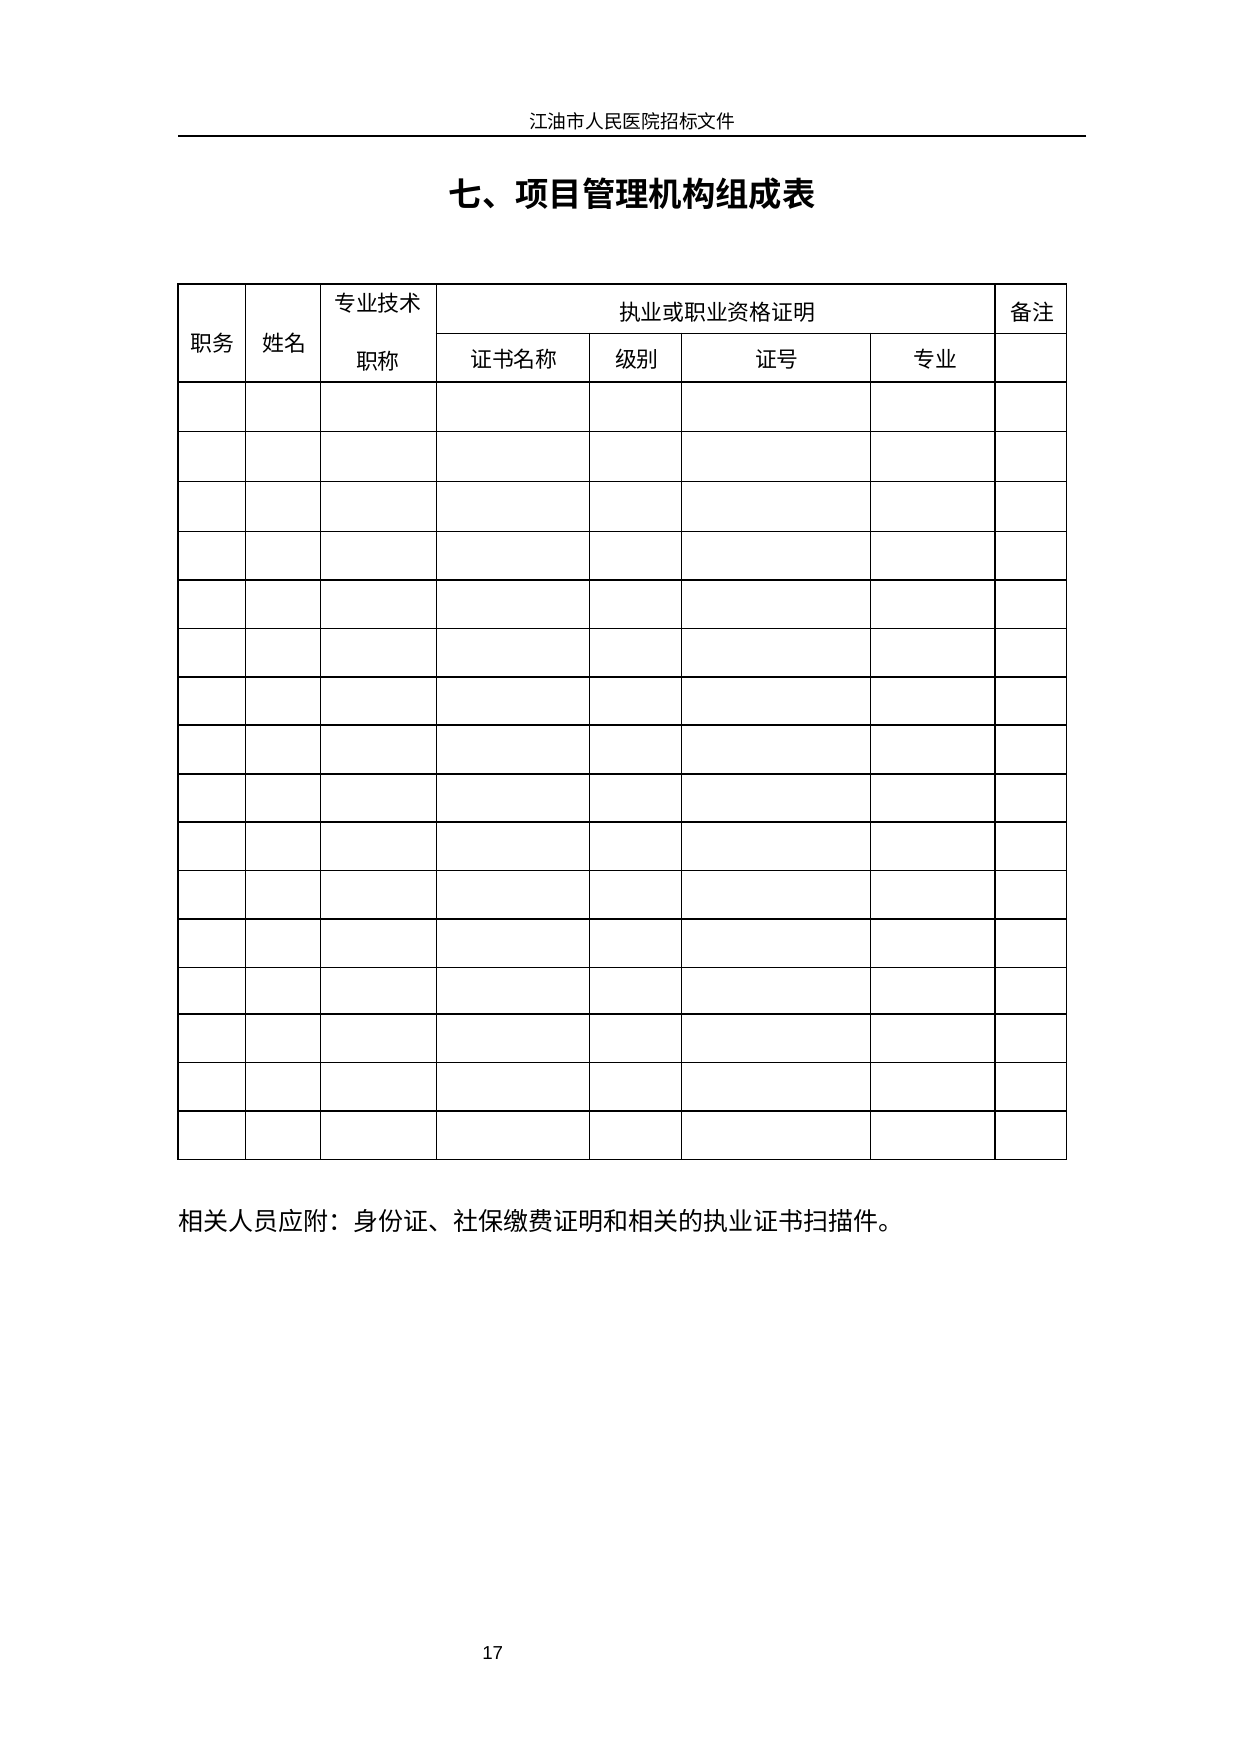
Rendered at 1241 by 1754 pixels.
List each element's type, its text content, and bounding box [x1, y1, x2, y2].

table_cell 专业 [871, 334, 994, 381]
table_cell [590, 1015, 681, 1062]
table_cell [682, 920, 870, 966]
table_cell [179, 532, 245, 579]
table_cell [321, 968, 436, 1013]
table_cell [321, 629, 436, 676]
table_cell [437, 1015, 589, 1062]
table_cell [321, 432, 436, 481]
table_cell [246, 775, 320, 821]
table_cell [437, 383, 589, 431]
table_cell [871, 678, 994, 724]
table_cell [682, 383, 870, 431]
table_cell [996, 968, 1066, 1013]
table_cell [682, 629, 870, 676]
table_header 职务 [179, 285, 245, 381]
table_cell [321, 383, 436, 431]
table_cell [871, 532, 994, 579]
table_cell [321, 920, 436, 966]
table_cell [682, 823, 870, 869]
table_cell [682, 775, 870, 821]
table_cell [590, 726, 681, 773]
table_header 执业或职业资格证明 [437, 285, 994, 332]
table_cell [996, 581, 1066, 627]
table_cell [996, 532, 1066, 579]
table_cell [682, 532, 870, 579]
table_cell [246, 432, 320, 481]
table_cell [682, 482, 870, 531]
table_cell [996, 432, 1066, 481]
table_cell [321, 1015, 436, 1062]
table_cell [437, 871, 589, 918]
table_cell [321, 726, 436, 773]
text 相关人员应附：身份证、社保缴费证明和相关的执业证书扫描件。 [178, 1202, 1086, 1238]
table_cell [590, 482, 681, 531]
table_cell [682, 968, 870, 1013]
table_cell [321, 775, 436, 821]
table_cell [590, 432, 681, 481]
table_cell [590, 968, 681, 1013]
table_cell [179, 1063, 245, 1110]
table_cell [871, 775, 994, 821]
table_cell [179, 775, 245, 821]
table_cell [682, 1015, 870, 1062]
table_cell [321, 532, 436, 579]
table_cell [437, 532, 589, 579]
table_cell [437, 581, 589, 627]
table_cell [871, 871, 994, 918]
table_cell [871, 432, 994, 481]
table_cell [871, 920, 994, 966]
table_cell [590, 1112, 681, 1159]
table_cell [321, 1063, 436, 1110]
table_cell [996, 726, 1066, 773]
table_cell [871, 823, 994, 869]
table_cell [437, 678, 589, 724]
table_cell [437, 1063, 589, 1110]
table_cell [246, 678, 320, 724]
table_cell [996, 482, 1066, 531]
table_cell [871, 968, 994, 1013]
table_header 专业技术 职称 [321, 285, 436, 381]
table_cell [321, 823, 436, 869]
table_cell [590, 920, 681, 966]
table_cell [590, 775, 681, 821]
table_cell [996, 1063, 1066, 1110]
table_cell [321, 1112, 436, 1159]
table_cell [996, 629, 1066, 676]
table_cell [996, 775, 1066, 821]
table_cell [246, 920, 320, 966]
table_cell [246, 581, 320, 627]
table_cell [871, 1015, 994, 1062]
table_cell [590, 629, 681, 676]
table_cell [682, 1063, 870, 1110]
table_cell [996, 920, 1066, 966]
table_cell [179, 482, 245, 531]
table_cell [179, 1112, 245, 1159]
table_cell [179, 581, 245, 627]
table_cell [179, 432, 245, 481]
table_cell [590, 871, 681, 918]
table_cell [179, 968, 245, 1013]
table_cell [871, 629, 994, 676]
subtitle 七、项目管理机构组成表 [178, 173, 1086, 214]
table_cell [996, 1015, 1066, 1062]
table_cell [246, 629, 320, 676]
table_cell 证书名称 [437, 334, 589, 381]
table_cell [996, 823, 1066, 869]
table_cell [871, 726, 994, 773]
table_cell [246, 383, 320, 431]
table_cell [682, 1112, 870, 1159]
table_cell [682, 581, 870, 627]
table_cell [682, 871, 870, 918]
table_cell [437, 968, 589, 1013]
table_header 姓名 [246, 285, 320, 381]
table_cell [871, 1063, 994, 1110]
table_cell [437, 482, 589, 531]
table_cell [246, 726, 320, 773]
table_cell [682, 432, 870, 481]
table_cell [590, 823, 681, 869]
table_cell [179, 678, 245, 724]
table_cell [871, 581, 994, 627]
table_cell [437, 823, 589, 869]
table_cell [246, 532, 320, 579]
table_cell [871, 482, 994, 531]
table_cell [682, 678, 870, 724]
table_cell [246, 823, 320, 869]
table_cell [437, 726, 589, 773]
table_cell [179, 1015, 245, 1062]
table_header 备注 [996, 285, 1066, 332]
table_cell [179, 920, 245, 966]
table_cell [590, 1063, 681, 1110]
table_cell [590, 581, 681, 627]
table_cell [996, 383, 1066, 431]
table_cell [682, 726, 870, 773]
table_cell [179, 629, 245, 676]
table_cell [590, 383, 681, 431]
table_cell [437, 432, 589, 481]
table_cell [996, 1112, 1066, 1159]
table_cell [246, 1112, 320, 1159]
table_cell [179, 823, 245, 869]
table_cell [437, 775, 589, 821]
table_cell [246, 871, 320, 918]
table_cell [179, 726, 245, 773]
table_cell [996, 871, 1066, 918]
table_cell [321, 678, 436, 724]
table_cell [246, 1063, 320, 1110]
table_cell [996, 334, 1066, 381]
table_cell [321, 871, 436, 918]
table_cell [179, 871, 245, 918]
table_cell [437, 1112, 589, 1159]
table_cell 证号 [682, 334, 870, 381]
table_cell [321, 482, 436, 531]
table_cell [437, 629, 589, 676]
table_cell [590, 532, 681, 579]
table_cell [996, 678, 1066, 724]
table_cell [871, 383, 994, 431]
table_cell [246, 968, 320, 1013]
table_cell [321, 581, 436, 627]
table_cell [246, 1015, 320, 1062]
table_cell [590, 678, 681, 724]
table_cell 级别 [590, 334, 681, 381]
table_cell [437, 920, 589, 966]
table_cell [179, 383, 245, 431]
table_cell [871, 1112, 994, 1159]
table_cell [246, 482, 320, 531]
